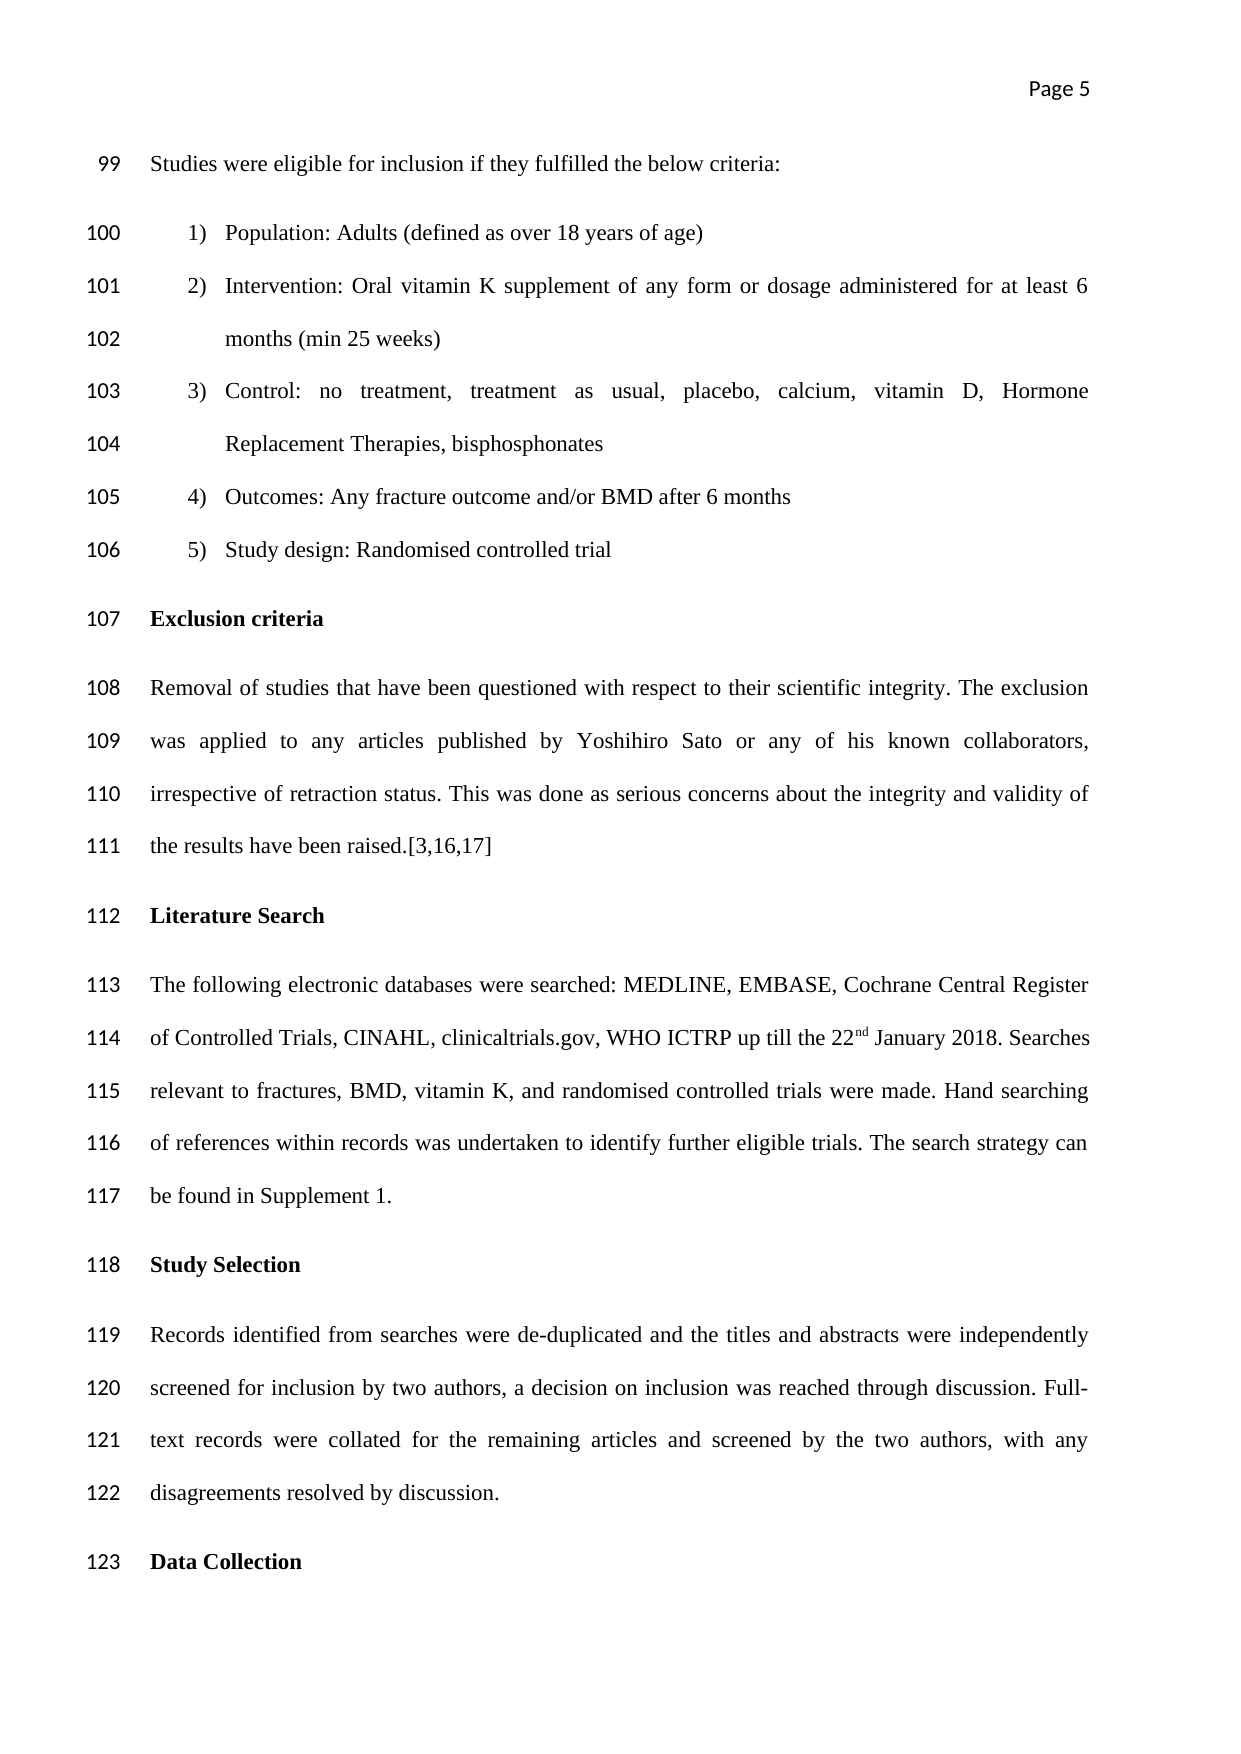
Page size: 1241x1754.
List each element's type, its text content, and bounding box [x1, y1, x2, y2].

list Intervention: Oral vitamin K supplement of any form or dosage administered for at least 6 months (min 25 weeks) [187, 272, 1090, 351]
list Outcomes: Any fracture outcome and/or BMD after 6 months [187, 483, 1090, 509]
list Control: no treatment, treatment as usual, placebo, calcium, vitamin D, Hormone Replacement Therapies, bisphosphonates [187, 377, 1090, 457]
text Literature Search [150, 902, 1090, 928]
list Population: Adults (defined as over 18 years of age) [187, 219, 1090, 246]
text Study Selection [150, 1251, 1090, 1278]
list Study design: Randomised controlled trial [187, 536, 1090, 562]
text Data Collection [150, 1548, 1090, 1575]
text The following electronic databases were searched: MEDLINE, EMBASE, Cochrane Central Register of Controlled Trials, CINAHL, clinicaltrials.gov, WHO ICTRP up till the 22nd January 2018. Searches relevant to fractures, BMD, vitamin K, and randomised controlled trials were made. Hand searching of references within records was undertaken to identify further eligible trials. The search strategy can be found in Supplement 1. [150, 971, 1090, 1208]
text Exclusion criteria [150, 605, 1090, 631]
text Removal of studies that have been questioned with respect to their scientific integrity. The exclusion was applied to any articles published by Yoshihiro Sato or any of his known collaborators, irrespective of retraction status. This was done as serious concerns about the integrity and validity of the results have been raised.[3,16,17] [150, 674, 1090, 859]
text Records identified from searches were de-duplicated and the titles and abstracts were independently screened for inclusion by two authors, a decision on inclusion was reached through discussion. Full-text records were collated for the remaining articles and screened by the two authors, with any disagreements resolved by discussion. [150, 1321, 1090, 1505]
text Studies were eligible for inclusion if they fulfilled the below criteria: [150, 150, 1090, 176]
